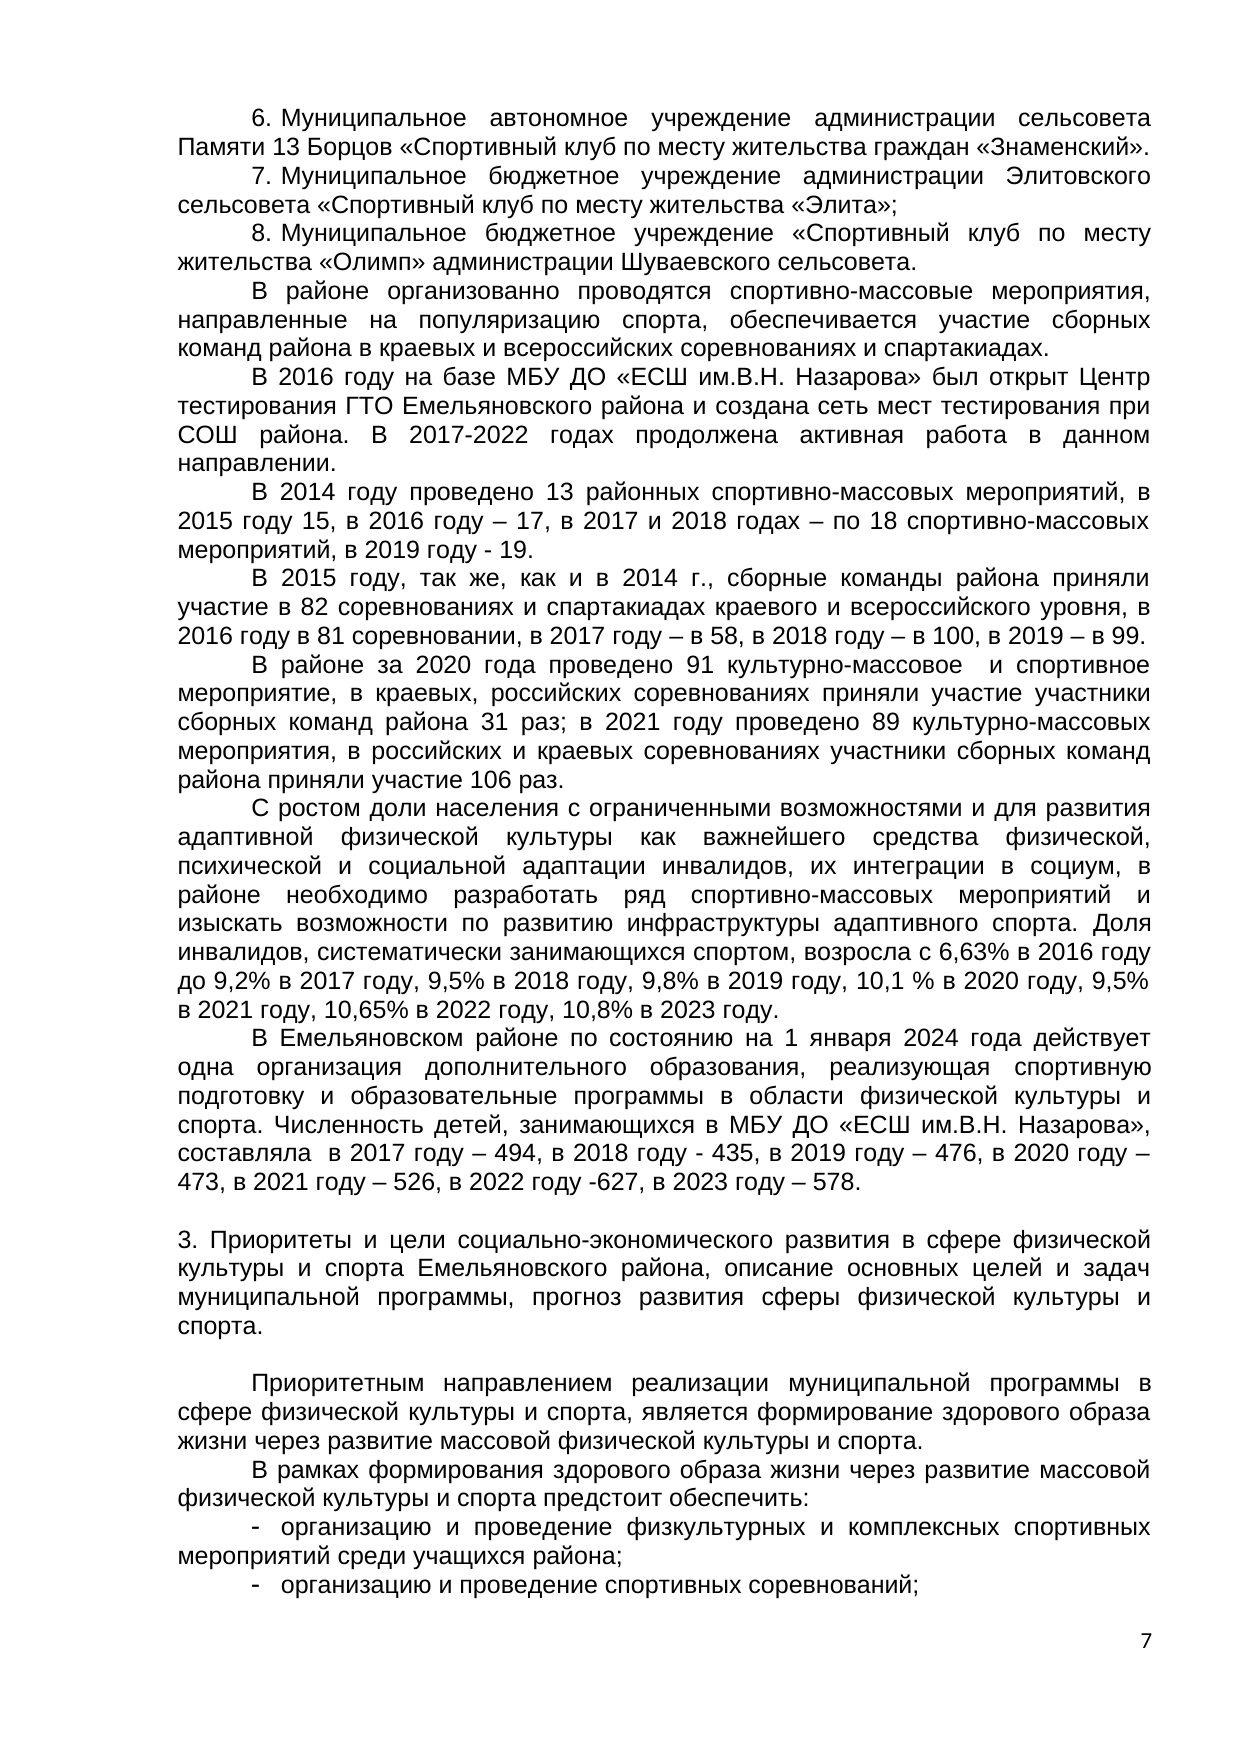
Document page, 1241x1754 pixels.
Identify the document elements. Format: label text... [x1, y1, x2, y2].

text В рамках формирования здорового образа жизни через развитие массовой физической культуры и спорта предстоит обеспечить: [177, 1455, 1152, 1512]
list организацию и проведение спортивных соревнований; [177, 1570, 1152, 1599]
text В 2015 году, так же, как и в 2014 г., сборные команды района приняли участие в 82 соревнованиях и спартакиадах краевого и всероссийского уровня, в 2016 году в 81 соревновании, в 2017 году – в 58, в 2018 году – в 100, в 2019 – в 99. [177, 563, 1152, 650]
list организацию и проведение физкультурных и комплексных спортивных мероприятий среди учащихся района; [177, 1512, 1152, 1570]
text В 2014 году проведено 13 районных спортивно-массовых мероприятий, в 2015 году 15, в 2016 году – 17, в 2017 и 2018 годах – по 18 спортивно-массовых мероприятий, в 2019 году - 19. [177, 477, 1152, 563]
text С ростом доли населения с ограниченными возможностями и для развития адаптивной физической культуры как важнейшего средства физической, психической и социальной адаптации инвалидов, их интеграции в социум, в районе необходимо разработать ряд спортивно-массовых мероприятий и изыскать возможности по развитию инфраструктуры адаптивного спорта. Доля инвалидов, систематически занимающихся спортом, возросла с 6,63% в 2016 году до 9,2% в 2017 году, 9,5% в 2018 году, 9,8% в 2019 году, 10,1 % в 2020 году, 9,5% в 2021 году, 10,65% в 2022 году, 10,8% в 2023 году. [177, 793, 1152, 1023]
text 3. Приоритеты и цели социально-экономического развития в сфере физической культуры и спорта Емельяновского района, описание основных целей и задач муниципальной программы, прогноз развития сферы физической культуры и спорта. [177, 1225, 1152, 1340]
list Муниципальное бюджетное учреждение «Спортивный клуб по месту жительства «Олимп» администрации Шуваевского сельсовета. [177, 218, 1152, 276]
text В 2016 году на базе МБУ ДО «ЕСШ им.В.Н. Назарова» был открыт Центр тестирования ГТО Емельяновского района и создана сеть мест тестирования при СОШ района. В 2017-2022 годах продолжена активная работа в данном направлении. [177, 362, 1152, 477]
text В районе организованно проводятся спортивно-массовые мероприятия, направленные на популяризацию спорта, обеспечивается участие сборных команд района в краевых и всероссийских соревнованиях и спартакиадах. [177, 276, 1152, 362]
list Муниципальное бюджетное учреждение администрации Элитовского сельсовета «Спортивный клуб по месту жительства «Элита»; [177, 161, 1152, 218]
text В Емельяновском районе по состоянию на 1 января 2024 года действует одна организация дополнительного образования, реализующая спортивную подготовку и образовательные программы в области физической культуры и спорта. Численность детей, занимающихся в МБУ ДО «ЕСШ им.В.Н. Назарова», составляла в 2017 году – 494, в 2018 году - 435, в 2019 году – 476, в 2020 году – 473, в 2021 году – 526, в 2022 году -627, в 2023 году – 578. [177, 1023, 1152, 1196]
text Приоритетным направлением реализации муниципальной программы в сфере физической культуры и спорта, является формирование здорового образа жизни через развитие массовой физической культуры и спорта. [177, 1368, 1152, 1455]
text В районе за 2020 года проведено 91 культурно-массовое и спортивное мероприятие, в краевых, российских соревнованиях приняли участие участники сборных команд района 31 раз; в 2021 году проведено 89 культурно-массовых мероприятия, в российских и краевых соревнованиях участники сборных команд района приняли участие 106 раз. [177, 650, 1152, 793]
list Муниципальное автономное учреждение администрации сельсовета Памяти 13 Борцов «Спортивный клуб по месту жительства граждан «Знаменский». [177, 103, 1152, 161]
